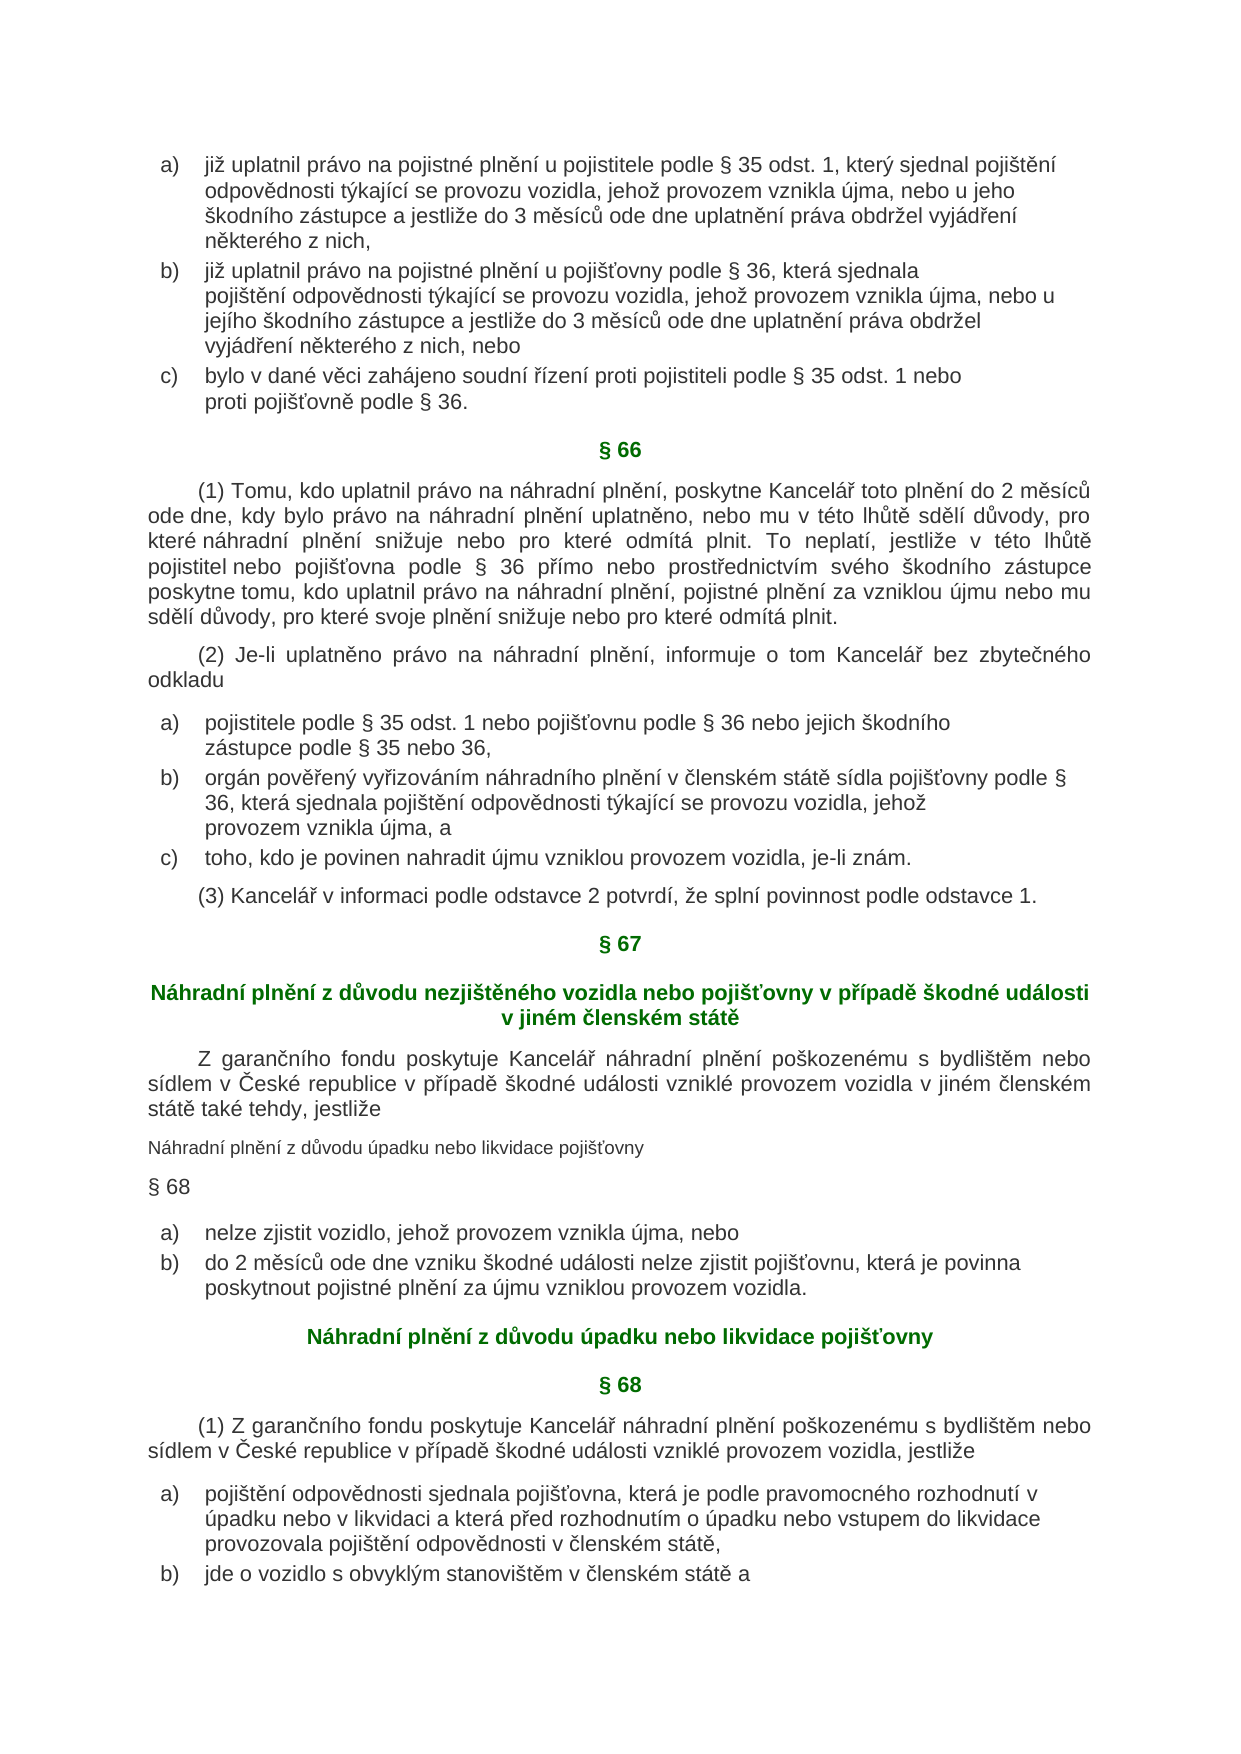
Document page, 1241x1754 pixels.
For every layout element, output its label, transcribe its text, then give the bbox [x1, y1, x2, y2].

table_cell b) [148, 253, 192, 359]
text (1) Z garančního fondu poskytuje Kancelář náhradní plnění poškozenému s bydlištěm nebo sídlem v České republice v případě škodné události vzniklé provozem vozidla, jestliže [148, 1413, 1093, 1463]
table_header a) [148, 1215, 192, 1245]
text (3) Kancelář v informaci podle odstavce 2 potvrdí, že splní povinnost podle odstavce 1. [148, 882, 1093, 908]
table_cell jde o vozidlo s obvyklým stanovištěm v členském státě a [192, 1556, 1093, 1586]
table_header nelze zjistit vozidlo, jehož provozem vznikla újma, nebo [192, 1215, 1093, 1245]
table_cell bylo v dané věci zahájeno soudní řízení proti pojistiteli podle § 35 odst. 1 nebo proti pojišťovně podle § 36. [192, 359, 1093, 414]
table_cell b) [148, 1556, 192, 1586]
table_cell b) [148, 760, 192, 840]
text § 66 [148, 437, 1093, 462]
table_header pojištění odpovědnosti sjednala pojišťovna, která je podle pravomocného rozhodnutí v úpadku nebo v likvidaci a která před rozhodnutím o úpadku nebo vstupem do likvidace provozovala pojištění odpovědnosti v členském státě, [192, 1476, 1093, 1556]
text Náhradní plnění z důvodu úpadku nebo likvidace pojišťovny [148, 1323, 1093, 1349]
table_cell c) [148, 840, 192, 870]
table_cell c) [148, 359, 192, 414]
text Náhradní plnění z důvodu nezjištěného vozidla nebo pojišťovny v případě škodné události v jiném členském státě [148, 980, 1093, 1030]
table_header již uplatnil právo na pojistné plnění u pojistitele podle § 35 odst. 1, který sjednal pojištění odpovědnosti týkající se provozu vozidla, jehož provozem vznikla újma, nebo u jeho škodního zástupce a jestliže do 3 měsíců ode dne uplatnění práva obdržel vyjádření některého z nich, [192, 148, 1093, 253]
table_cell orgán pověřený vyřizováním náhradního plnění v členském státě sídla pojišťovny podle § 36, která sjednala pojištění odpovědnosti týkající se provozu vozidla, jehož provozem vznikla újma, a [192, 760, 1093, 840]
text § 68 [148, 1174, 1093, 1199]
table_header a) [148, 1476, 192, 1556]
text § 67 [148, 931, 1093, 956]
table_cell b) [148, 1245, 192, 1300]
text Z garančního fondu poskytuje Kancelář náhradní plnění poškozenému s bydlištěm nebo sídlem v České republice v případě škodné události vzniklé provozem vozidla v jiném členském státě také tehdy, jestliže [148, 1046, 1093, 1121]
table_cell již uplatnil právo na pojistné plnění u pojišťovny podle § 36, která sjednala pojištění odpovědnosti týkající se provozu vozidla, jehož provozem vznikla újma, nebo u jejího škodního zástupce a jestliže do 3 měsíců ode dne uplatnění práva obdržel vyjádření některého z nich, nebo [192, 253, 1093, 359]
text § 68 [148, 1372, 1093, 1397]
text Náhradní plnění z důvodu úpadku nebo likvidace pojišťovny [148, 1137, 1093, 1159]
table_header a) [148, 148, 192, 253]
table_header a) [148, 705, 192, 760]
text (2) Je-li uplatněno právo na náhradní plnění, informuje o tom Kancelář bez zbytečného odkladu [148, 642, 1093, 692]
table_cell do 2 měsíců ode dne vzniku škodné události nelze zjistit pojišťovnu, která je povinna poskytnout pojistné plnění za újmu vzniklou provozem vozidla. [192, 1245, 1093, 1300]
table_header pojistitele podle § 35 odst. 1 nebo pojišťovnu podle § 36 nebo jejich škodního zástupce podle § 35 nebo 36, [192, 705, 1093, 760]
table_cell toho, kdo je povinen nahradit újmu vzniklou provozem vozidla, je-li znám. [192, 840, 1093, 870]
text (1) Tomu, kdo uplatnil právo na náhradní plnění, poskytne Kancelář toto plnění do 2 měsíců ode dne, kdy bylo právo na náhradní plnění uplatněno, nebo mu v této lhůtě sdělí důvody, pro které náhradní plnění snižuje nebo pro které odmítá plnit. To neplatí, jestliže v této lhůtě pojistitel nebo pojišťovna podle § 36 přímo nebo prostřednictvím svého škodního zástupce poskytne tomu, kdo uplatnil právo na náhradní plnění, pojistné plnění za vzniklou újmu nebo mu sdělí důvody, pro které svoje plnění snižuje nebo pro které odmítá plnit. [148, 478, 1093, 629]
